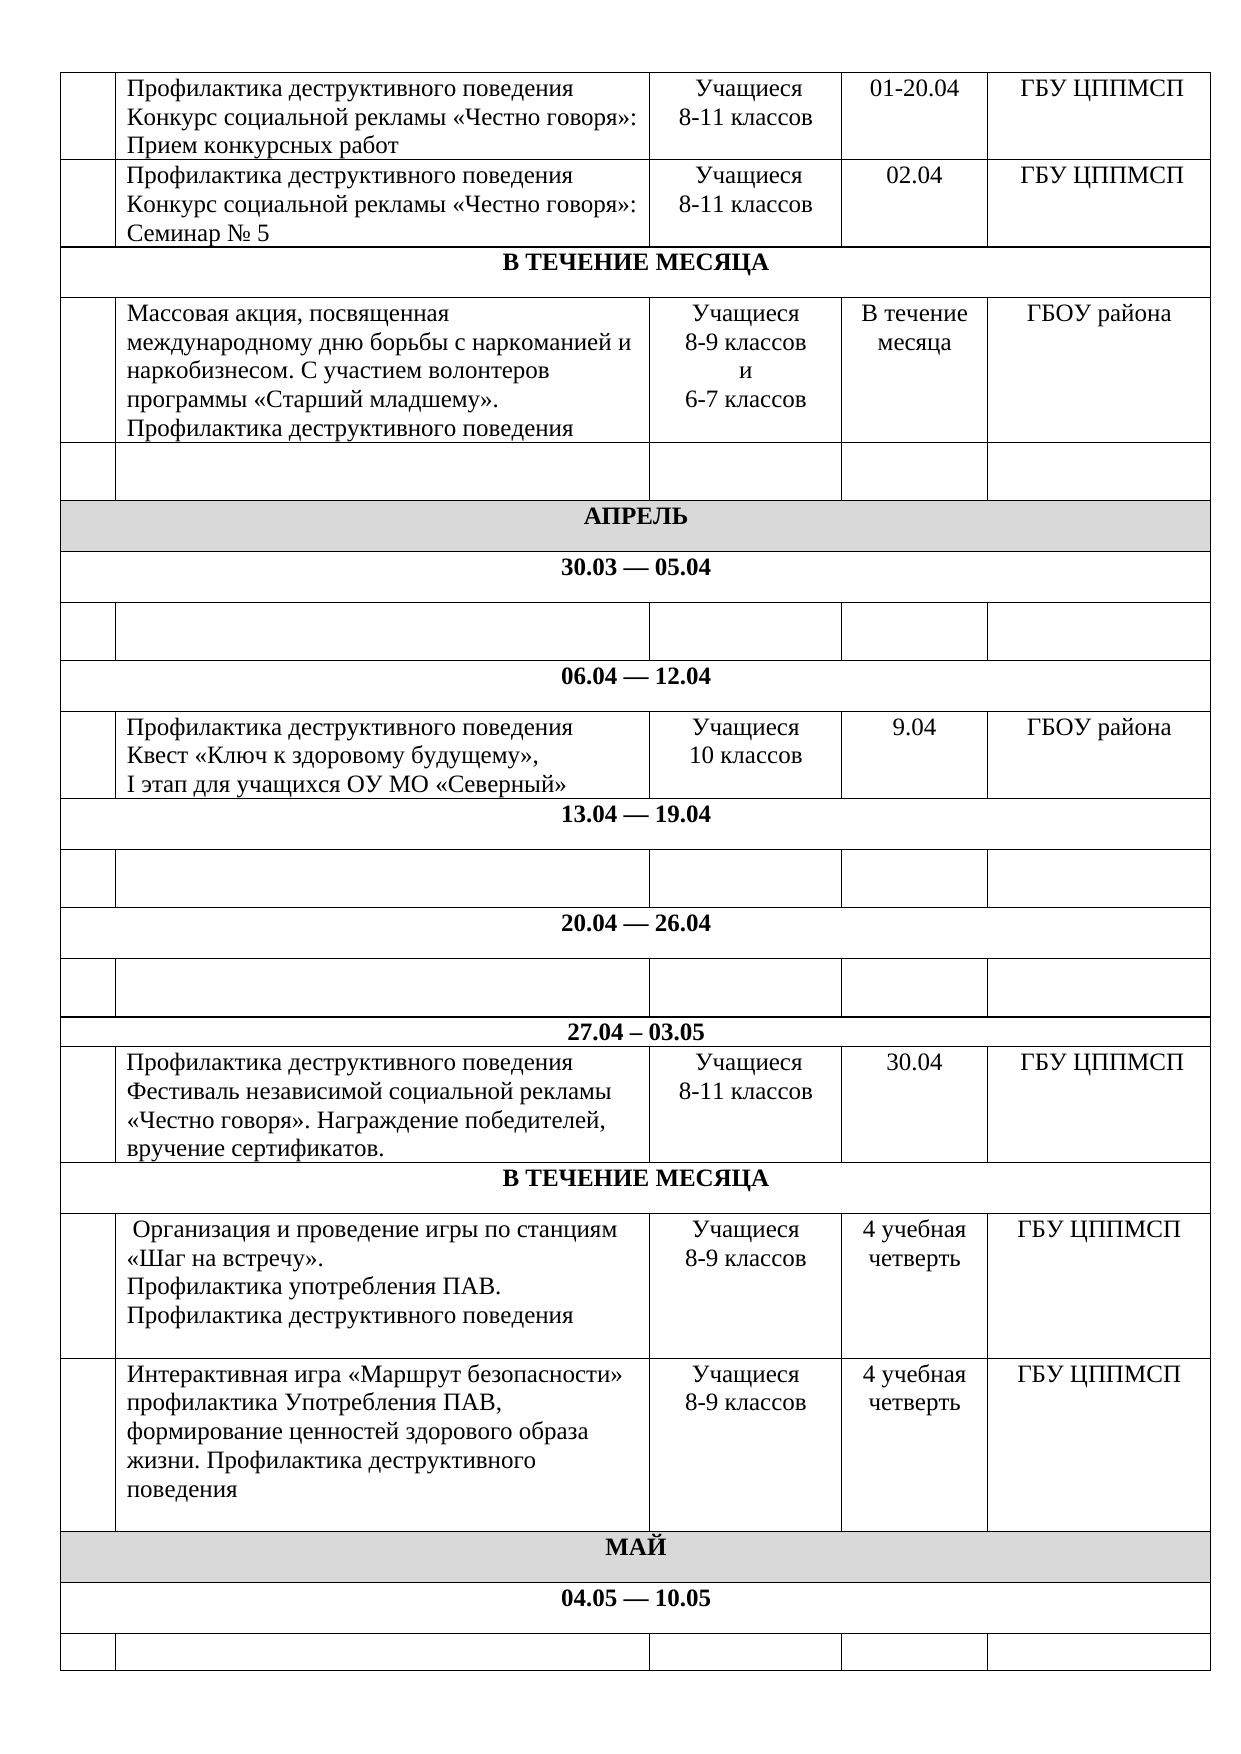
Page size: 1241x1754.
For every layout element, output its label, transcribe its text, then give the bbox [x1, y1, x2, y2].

table_cell Массовая акция, посвященная международному дню борьбы с наркоманией и наркобизнесом. С участием волонтеров программы «Старший младшему». Профилактика деструктивного поведения [116, 298, 649, 442]
table_cell В течение месяца [842, 298, 987, 442]
table_cell Учащиеся 8-9 классов и 6-7 классов [650, 298, 841, 442]
table_cell [650, 603, 841, 660]
table_cell МАЙ [61, 1532, 1210, 1582]
table_cell [116, 443, 649, 500]
table_cell 20.04 — 26.04 [61, 908, 1210, 958]
table_cell ГБУ ЦППМСП [988, 1047, 1210, 1162]
table_cell В ТЕЧЕНИЕ МЕСЯЦА [61, 248, 1210, 297]
table_cell ГБОУ района [988, 712, 1210, 798]
table_cell [842, 1634, 987, 1670]
table_cell Учащиеся 8-9 классов [650, 1214, 841, 1358]
table_cell [842, 443, 987, 500]
table_cell [61, 959, 115, 1016]
table_cell [650, 443, 841, 500]
table_cell [116, 850, 649, 907]
table_cell [61, 298, 115, 442]
table_cell 02.04 [842, 160, 987, 246]
table_cell Профилактика деструктивного поведения Квест «Ключ к здоровому будущему», I этап для учащихся ОУ МО «Северный» [116, 712, 649, 798]
table_cell [116, 603, 649, 660]
table_cell Организация и проведение игры по станциям «Шаг на встречу». Профилактика употребления ПАВ. Профилактика деструктивного поведения [116, 1214, 649, 1358]
table_cell [61, 603, 115, 660]
table_cell 30.03 — 05.04 [61, 552, 1210, 602]
table_cell [650, 850, 841, 907]
table_cell Учащиеся 8-11 классов [650, 73, 841, 159]
table_cell [61, 1359, 115, 1531]
table_cell [116, 959, 649, 1016]
table_cell 30.04 [842, 1047, 987, 1162]
table_cell 06.04 — 12.04 [61, 661, 1210, 711]
table_cell ГБУ ЦППМСП [988, 1214, 1210, 1358]
table_cell Учащиеся 8-11 классов [650, 160, 841, 246]
table_cell 4 учебная четверть [842, 1359, 987, 1531]
table_cell [61, 160, 115, 246]
table_cell [61, 1634, 115, 1670]
table_cell [116, 1634, 649, 1670]
table_cell ГБУ ЦППМСП [988, 160, 1210, 246]
table_cell [650, 959, 841, 1016]
table_cell Профилактика деструктивного поведения Фестиваль независимой социальной рекламы «Честно говоря». Награждение победителей, вручение сертификатов. [116, 1047, 649, 1162]
table_cell Профилактика деструктивного поведения Конкурс социальной рекламы «Честно говоря»: Семинар № 5 [116, 160, 649, 246]
table_cell 13.04 — 19.04 [61, 799, 1210, 849]
table_cell [988, 1634, 1210, 1670]
table_cell [842, 850, 987, 907]
table_cell Профилактика деструктивного поведения Конкурс социальной рекламы «Честно говоря»: Прием конкурсных работ [116, 73, 649, 159]
table_cell Интерактивная игра «Маршрут безопасности» профилактика Употребления ПАВ, формирование ценностей здорового образа жизни. Профилактика деструктивного поведения [116, 1359, 649, 1531]
table_cell 27.04 – 03.05 [61, 1018, 1210, 1046]
table_cell [61, 850, 115, 907]
table_cell В ТЕЧЕНИЕ МЕСЯЦА [61, 1163, 1210, 1213]
table_cell [61, 712, 115, 798]
table_cell [61, 73, 115, 159]
table_cell 9.04 [842, 712, 987, 798]
table_cell АПРЕЛЬ [61, 501, 1210, 551]
table_cell [842, 603, 987, 660]
table_cell 01-20.04 [842, 73, 987, 159]
table_cell Учащиеся 8-11 классов [650, 1047, 841, 1162]
table_cell [988, 850, 1210, 907]
table_cell [650, 1634, 841, 1670]
table_cell ГБУ ЦППМСП [988, 73, 1210, 159]
table_cell Учащиеся 10 классов [650, 712, 841, 798]
table_cell 4 учебная четверть [842, 1214, 987, 1358]
table_cell ГБОУ района [988, 298, 1210, 442]
table_cell 04.05 — 10.05 [61, 1583, 1210, 1632]
table_cell [988, 603, 1210, 660]
table_cell ГБУ ЦППМСП [988, 1359, 1210, 1531]
table_cell Учащиеся 8-9 классов [650, 1359, 841, 1531]
table_cell [988, 959, 1210, 1016]
table_cell [842, 959, 987, 1016]
table_cell [988, 443, 1210, 500]
table_cell [61, 443, 115, 500]
table_cell [61, 1214, 115, 1358]
table_cell [61, 1047, 115, 1162]
